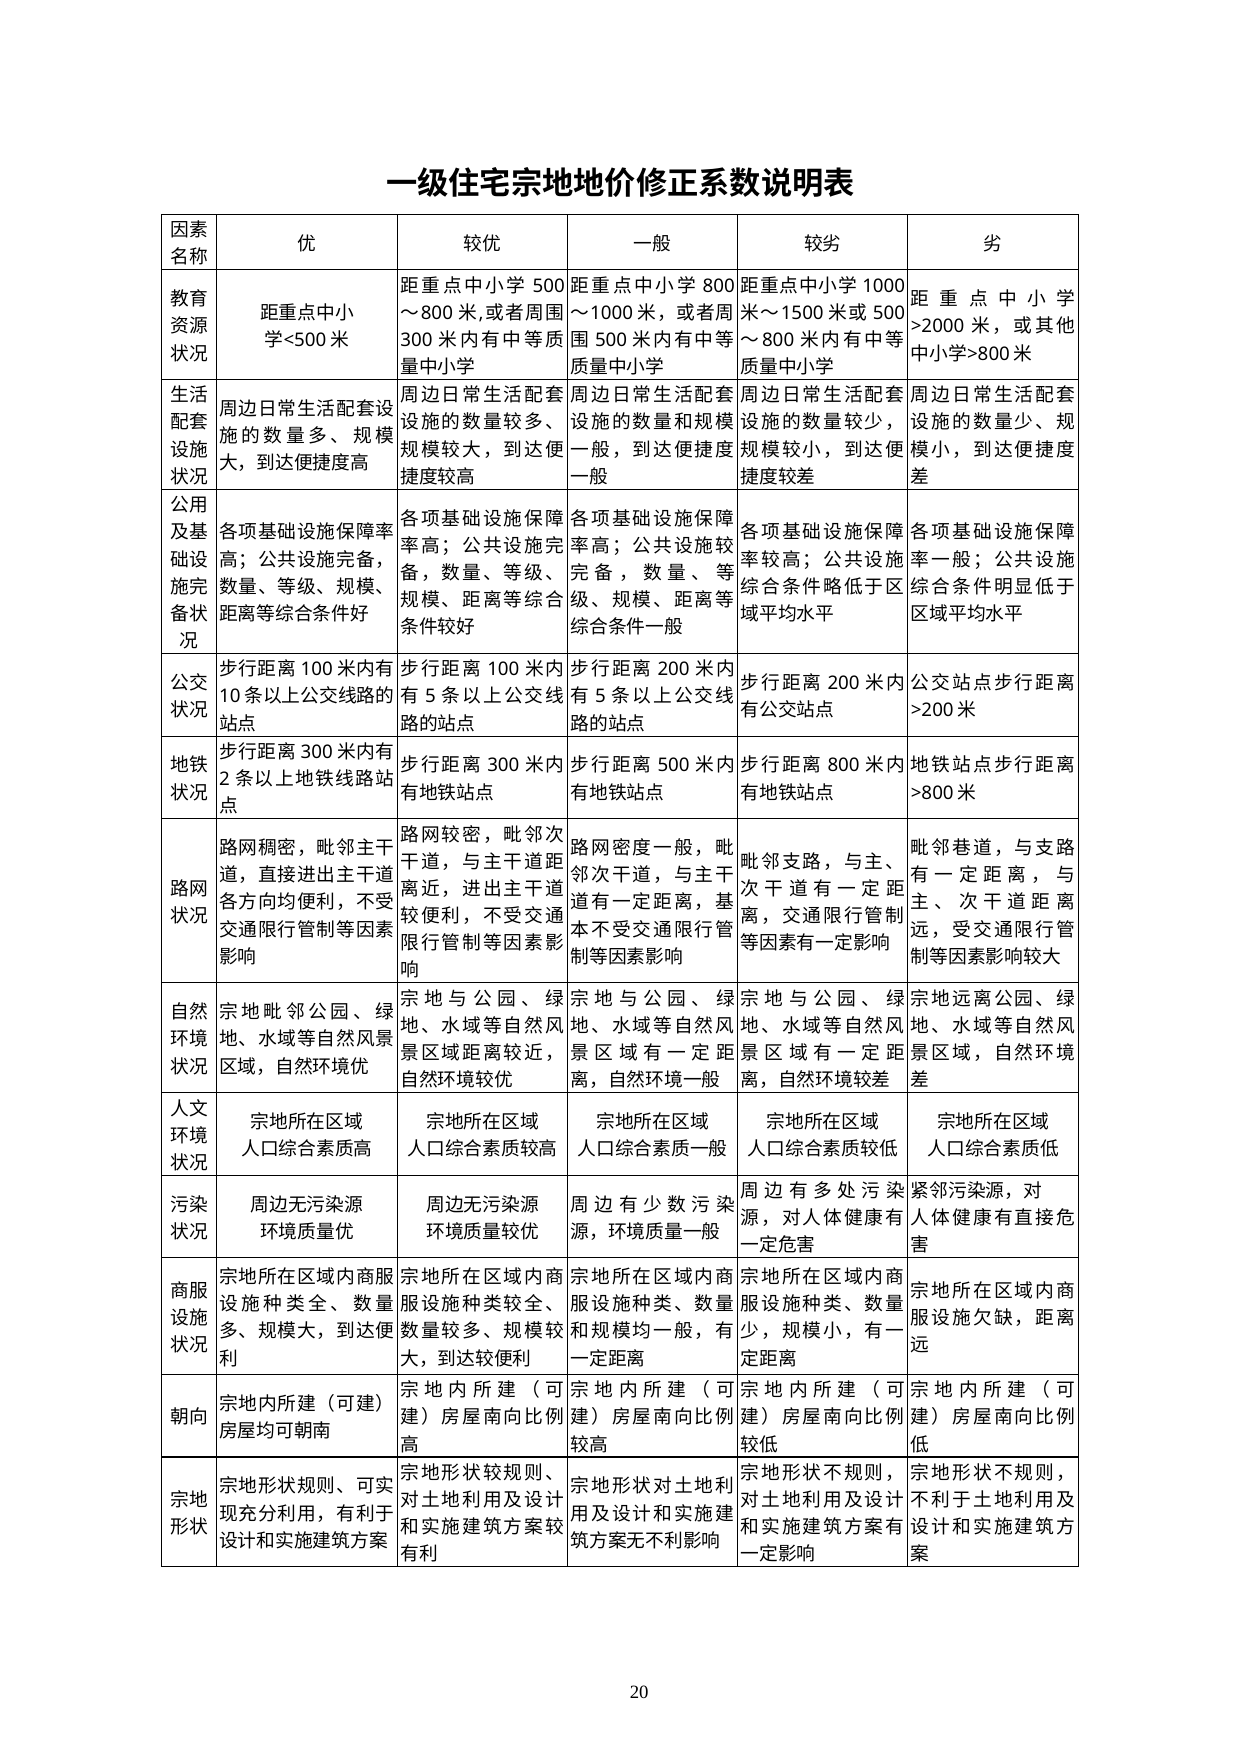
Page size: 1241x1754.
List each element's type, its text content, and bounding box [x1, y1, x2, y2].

table_cell 各项基础设施保障率高；公共设施较完备，数量、等级、规模、距离等综合条件一般 [568, 490, 737, 653]
table_cell 宗地所在区域内商服设施种类全、数量多、规模大，到达便利 [217, 1258, 397, 1374]
table_cell 自然环境状况 [162, 983, 216, 1092]
table_cell 宗地毗邻公园、绿地、水域等自然风景区域，自然环境优 [217, 983, 397, 1092]
table_cell 宗地内所建（可建）房屋南向比例较低 [738, 1375, 907, 1456]
table_cell 宗地所在区域 人口综合素质一般 [568, 1093, 737, 1175]
table_cell 距重点中小学>2000米，或其他中小学>800米 [908, 270, 1078, 379]
table_cell 步行距离200米内有公交站点 [738, 654, 907, 736]
table_cell 商服设施状况 [162, 1258, 216, 1374]
table_cell 人文环境状况 [162, 1093, 216, 1175]
table_cell 周边日常生活配套设施的数量较少，规模较小，到达便捷度较差 [738, 380, 907, 489]
table_header 劣 [908, 215, 1078, 269]
table_cell 周边日常生活配套设施的数量多、规模大，到达便捷度高 [217, 380, 397, 489]
table_cell 周边有少数污染源，环境质量一般 [568, 1176, 737, 1257]
table_cell 宗地所在区域内商服设施种类较全、数量较多、规模较大，到达较便利 [398, 1258, 567, 1374]
table_cell 教育资源状况 [162, 270, 216, 379]
table_cell 路网 状况 [162, 819, 216, 982]
table_cell 地铁站点步行距离>800米 [908, 737, 1078, 818]
table_cell 步行距离200米内有5条以上公交线路的站点 [568, 654, 737, 736]
table_cell 各项基础设施保障率一般；公共设施综合条件明显低于区域平均水平 [908, 490, 1078, 653]
table_cell 宗地形状不规则，对土地利用及设计和实施建筑方案有一定影响 [738, 1458, 907, 1566]
table_cell 步行距离300米内有2条以上地铁线路站点 [217, 737, 397, 818]
table_cell 公交 状况 [162, 654, 216, 736]
table_cell 毗邻支路，与主、次干道有一定距离，交通限行管制等因素有一定影响 [738, 819, 907, 982]
table_header 较优 [398, 215, 567, 269]
table_cell 周边日常生活配套设施的数量和规模一般，到达便捷度一般 [568, 380, 737, 489]
table_cell 宗地形状规则、可实现充分利用，有利于设计和实施建筑方案 [217, 1458, 397, 1566]
table_cell 宗地形状不规则，不利于土地利用及设计和实施建筑方案 [908, 1458, 1078, 1566]
table_header 一般 [568, 215, 737, 269]
table_cell 宗地所在区域内商服设施种类、数量和规模均一般，有一定距离 [568, 1258, 737, 1374]
table_cell 路网稠密，毗邻主干道，直接进出主干道各方向均便利，不受交通限行管制等因素影响 [217, 819, 397, 982]
table_cell 步行距离100米内有5条以上公交线路的站点 [398, 654, 567, 736]
table_cell 宗地与公园、绿地、水域等自然风景区域有一定距离，自然环境一般 [568, 983, 737, 1092]
table_cell 距重点中小学500～800米,或者周围300米内有中等质量中小学 [398, 270, 567, 379]
table_cell 宗地所在区域 人口综合素质较低 [738, 1093, 907, 1175]
table_cell 生活配套设施状况 [162, 380, 216, 489]
table_cell 宗地形状较规则、对土地利用及设计和实施建筑方案较有利 [398, 1458, 567, 1566]
table_cell 宗地与公园、绿地、水域等自然风景区域距离较近，自然环境较优 [398, 983, 567, 1092]
table_cell 地铁 状况 [162, 737, 216, 818]
table_cell 宗地 形状 [162, 1458, 216, 1566]
table_header 优 [217, 215, 397, 269]
table_cell 宗地内所建（可建）房屋均可朝南 [217, 1375, 397, 1456]
table_header 因素名称 [162, 215, 216, 269]
table_cell 宗地内所建（可建）房屋南向比例高 [398, 1375, 567, 1456]
table_cell 宗地所在区域 人口综合素质低 [908, 1093, 1078, 1175]
table_cell 宗地远离公园、绿地、水域等自然风景区域，自然环境差 [908, 983, 1078, 1092]
table_cell 周边日常生活配套设施的数量较多、规模较大，到达便捷度较高 [398, 380, 567, 489]
table_cell 步行距离800米内有地铁站点 [738, 737, 907, 818]
table_cell 公用及基础设施完备状况 [162, 490, 216, 653]
table_cell 宗地形状对土地利用及设计和实施建筑方案无不利影响 [568, 1458, 737, 1566]
table_cell 宗地所在区域内商服设施欠缺，距离远 [908, 1258, 1078, 1374]
table_cell 周边日常生活配套设施的数量少、规模小，到达便捷度差 [908, 380, 1078, 489]
table_cell 宗地内所建（可建）房屋南向比例较高 [568, 1375, 737, 1456]
table_cell 周边无污染源 环境质量优 [217, 1176, 397, 1257]
table_cell 步行距离500米内有地铁站点 [568, 737, 737, 818]
table_cell 宗地所在区域 人口综合素质高 [217, 1093, 397, 1175]
table_cell 宗地内所建（可建）房屋南向比例低 [908, 1375, 1078, 1456]
table_cell 路网较密，毗邻次干道，与主干道距离近，进出主干道较便利，不受交通限行管制等因素影响 [398, 819, 567, 982]
table_cell 步行距离100米内有10条以上公交线路的站点 [217, 654, 397, 736]
table_header 较劣 [738, 215, 907, 269]
table_cell 各项基础设施保障率高；公共设施完备，数量、等级、规模、距离等综合条件好 [217, 490, 397, 653]
table_cell 污染 状况 [162, 1176, 216, 1257]
table_cell 紧邻污染源，对 人体健康有直接危害 [908, 1176, 1078, 1257]
table_cell 朝向 [162, 1375, 216, 1456]
table_cell 各项基础设施保障率较高；公共设施综合条件略低于区域平均水平 [738, 490, 907, 653]
table_cell 宗地与公园、绿地、水域等自然风景区域有一定距离，自然环境较差 [738, 983, 907, 1092]
table_cell 周边有多处污染源，对人体健康有一定危害 [738, 1176, 907, 1257]
table_cell 步行距离300米内有地铁站点 [398, 737, 567, 818]
table_cell 宗地所在区域 人口综合素质较高 [398, 1093, 567, 1175]
table_cell 距重点中小学800～1000米，或者周围500米内有中等质量中小学 [568, 270, 737, 379]
table_cell 距重点中小 学<500米 [217, 270, 397, 379]
table_cell 各项基础设施保障率高；公共设施完备，数量、等级、规模、距离等综合条件较好 [398, 490, 567, 653]
table_cell 距重点中小学1000米～1500米或500～800米内有中等质量中小学 [738, 270, 907, 379]
subtitle 一级住宅宗地地价修正系数说明表 [148, 158, 1092, 203]
table_cell 公交站点步行距离>200米 [908, 654, 1078, 736]
table_cell 周边无污染源 环境质量较优 [398, 1176, 567, 1257]
table_cell 宗地所在区域内商服设施种类、数量少，规模小，有一定距离 [738, 1258, 907, 1374]
table_cell 路网密度一般，毗邻次干道，与主干道有一定距离，基本不受交通限行管制等因素影响 [568, 819, 737, 982]
table_cell 毗邻巷道，与支路有一定距离，与主、次干道距离远，受交通限行管制等因素影响较大 [908, 819, 1078, 982]
